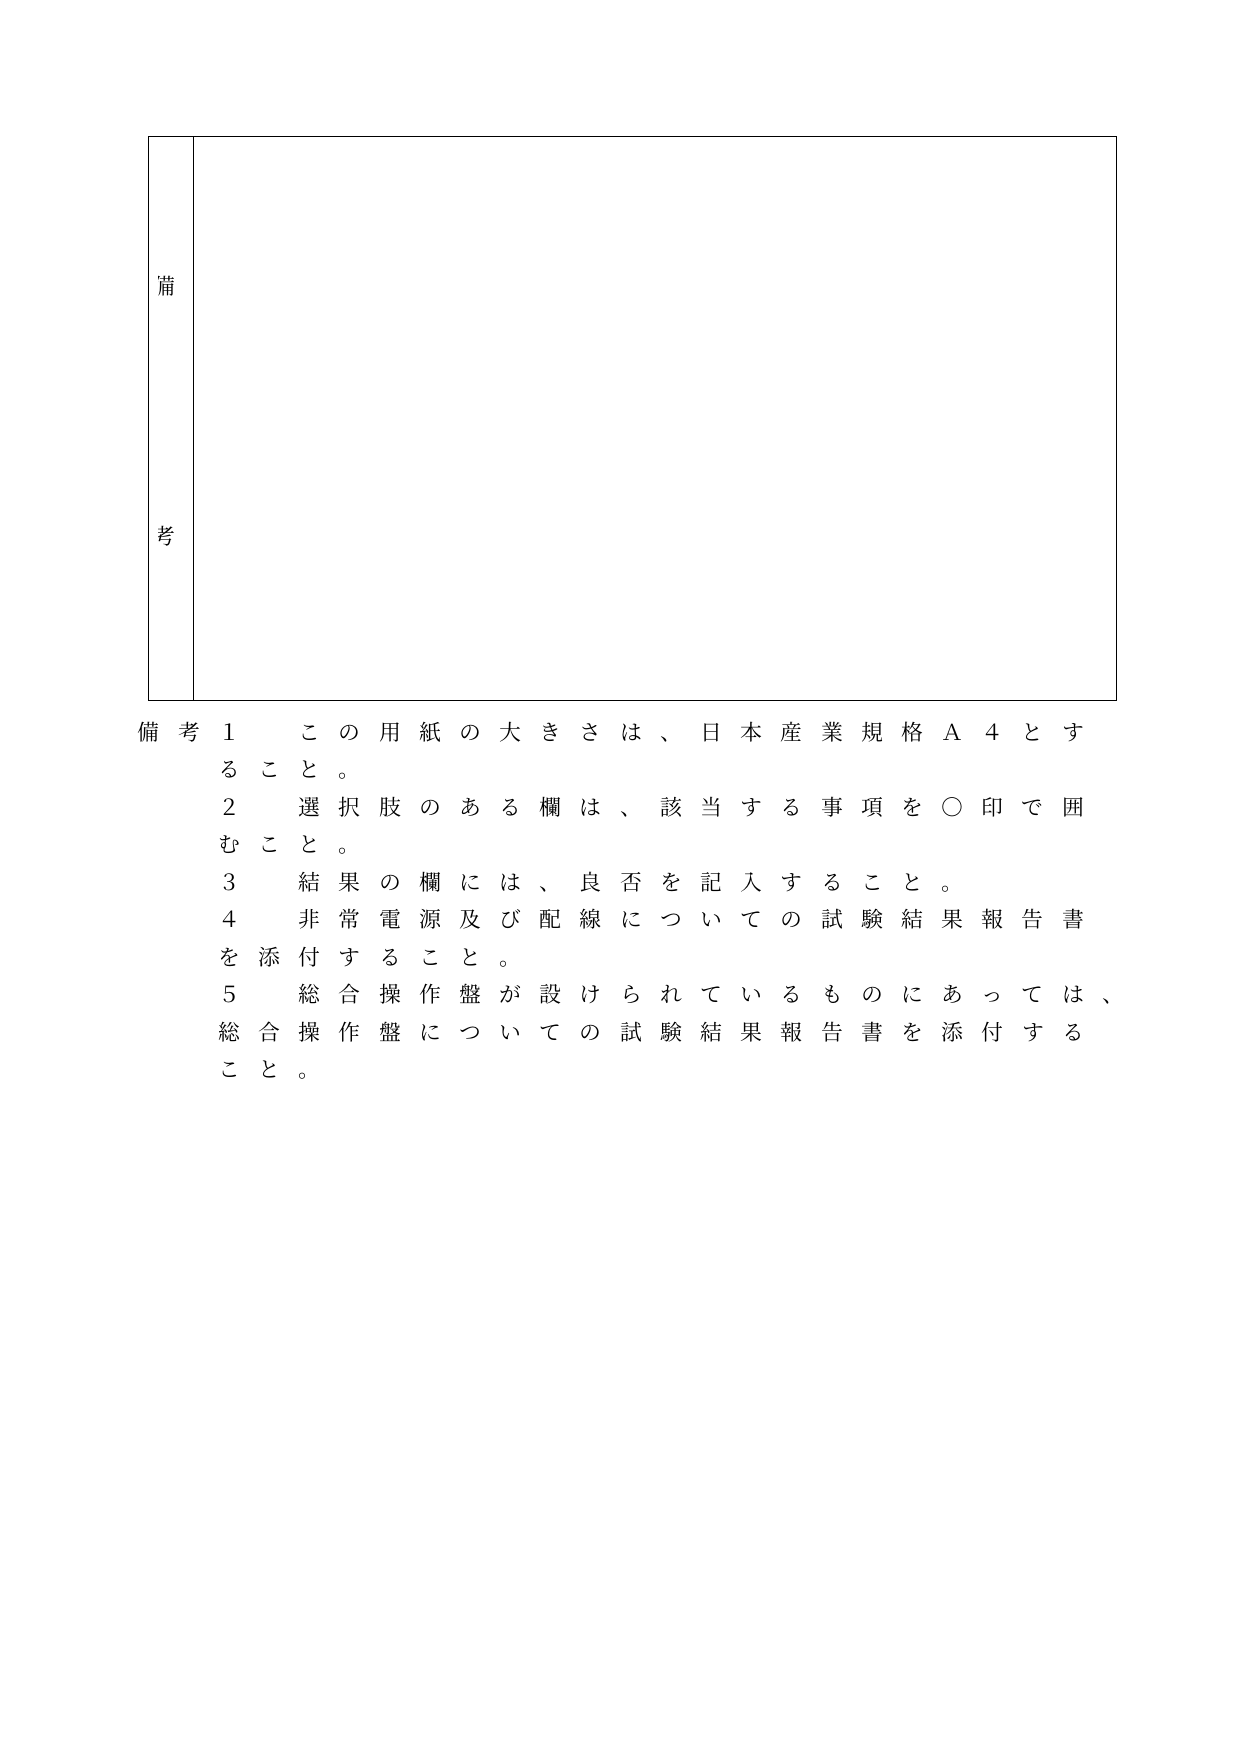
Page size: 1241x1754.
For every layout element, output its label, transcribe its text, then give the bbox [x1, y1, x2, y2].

table_cell 備考 [149, 137, 193, 700]
text ２ 選択肢のある欄は、該当する事項を○印で囲むこと。 [138, 787, 1103, 862]
text ３ 結果の欄には、良否を記入すること。 [138, 862, 1103, 899]
table_cell [194, 137, 1116, 700]
text ４ 非常電源及び配線についての試験結果報告書を添付すること。 [138, 899, 1103, 974]
text ５ 総合操作盤が設けられているものにあっては、総合操作盤についての試験結果報告書を添付すること。 [138, 974, 1103, 1087]
text 備考１ この用紙の大きさは、日本産業規格Ａ４とすること。 [138, 712, 1103, 787]
